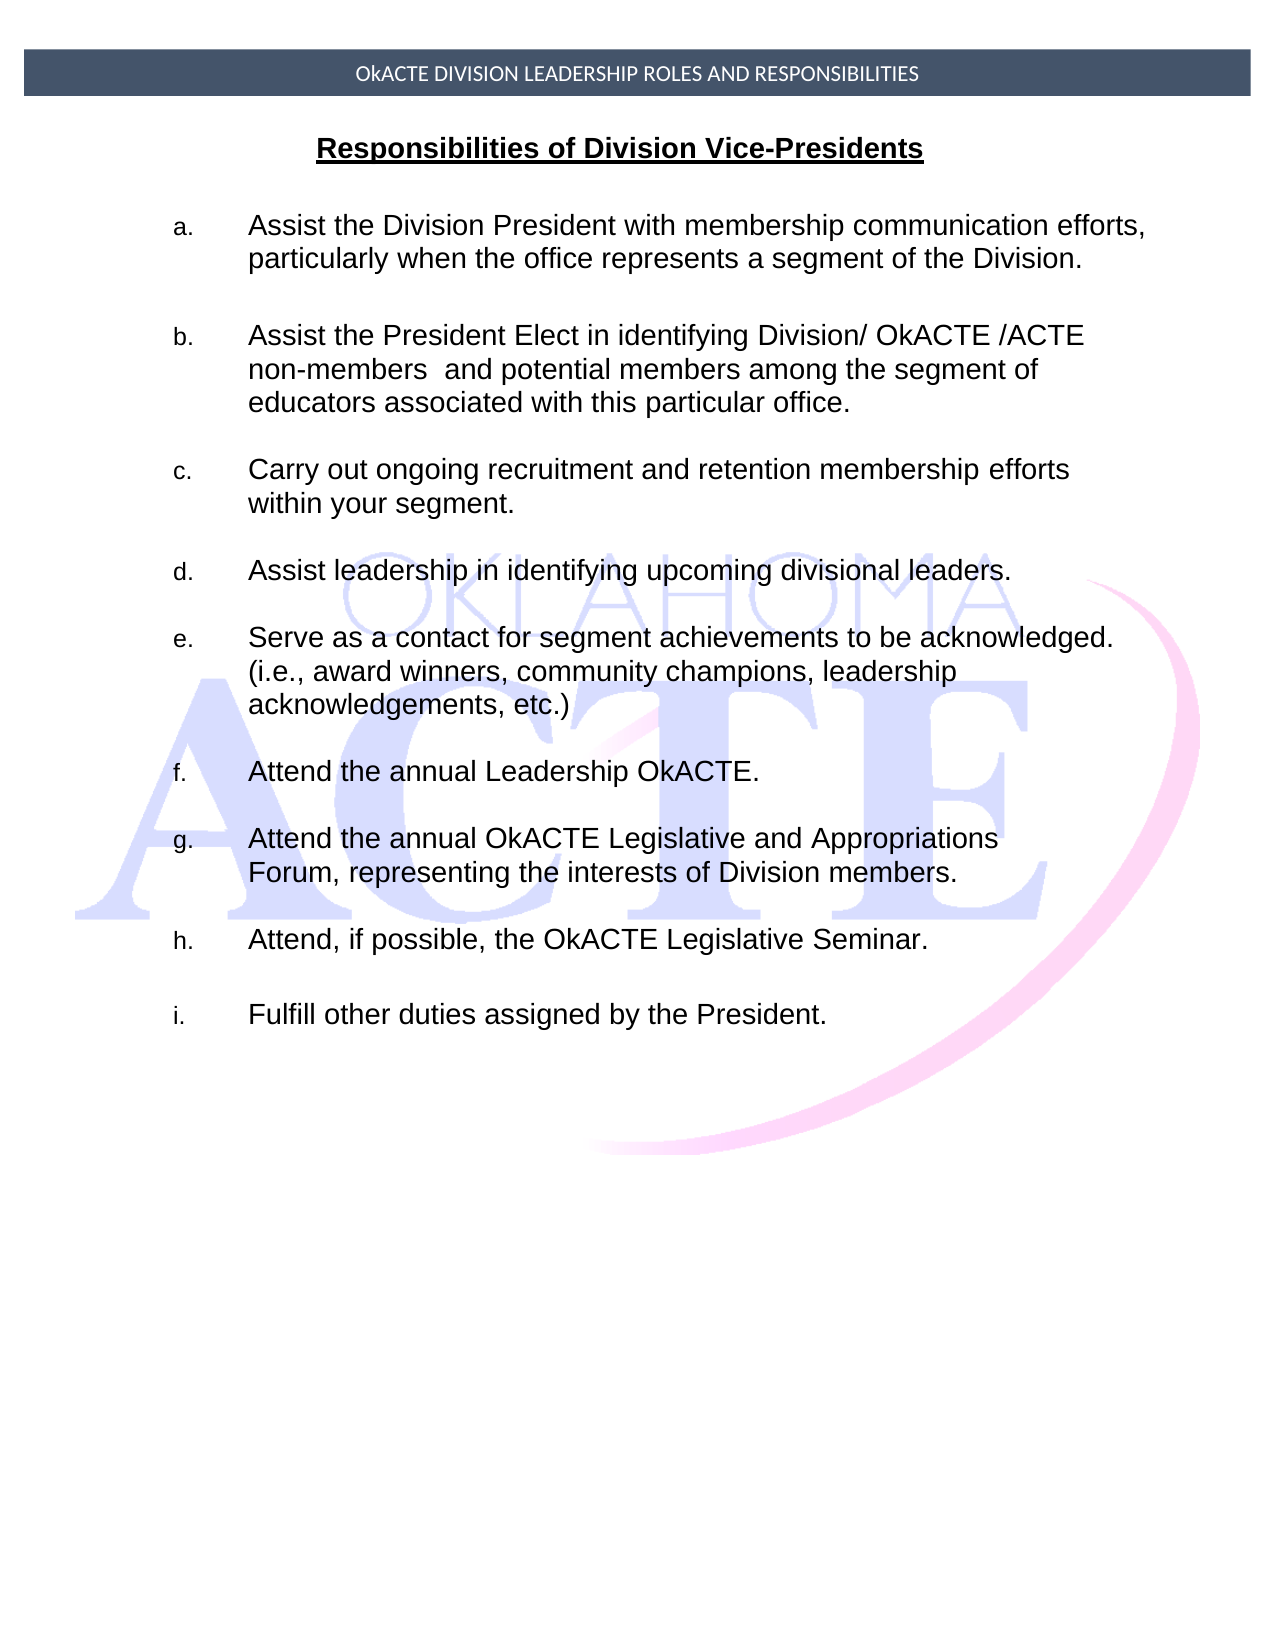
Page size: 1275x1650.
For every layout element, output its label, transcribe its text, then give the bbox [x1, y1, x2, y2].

list Fulfill other duties assigned by the President. [173, 997, 1200, 1031]
list Attend, if possible, the OkACTE Legislative Seminar. [173, 922, 1200, 955]
list Attend the annual Leadership OkACTE. [173, 754, 1200, 788]
list Forum, representing the interests of Division members. [248, 855, 1094, 888]
list Assist the Division President with membership communication efforts, particularly when the office represents a segment of the Division. [173, 208, 1153, 275]
list Carry out ongoing recruitment and retention membership efforts within your segment. [173, 452, 1130, 519]
list Attend the annual OkACTE Legislative and Appropriations [173, 821, 1191, 855]
list Assist the President Elect in identifying Division/ OkACTE /ACTE non-members and potential members among the segment of educators associated with this particular office. [173, 318, 1130, 419]
list Assist leadership in identifying upcoming divisional leaders. [173, 553, 1130, 586]
list Serve as a contact for segment achievements to be acknowledged. (i.e., award winners, community champions, leadership acknowledgements, etc.) [173, 620, 1130, 721]
subtitle Responsibilities of Division Vice-Presidents [149, 131, 1091, 164]
